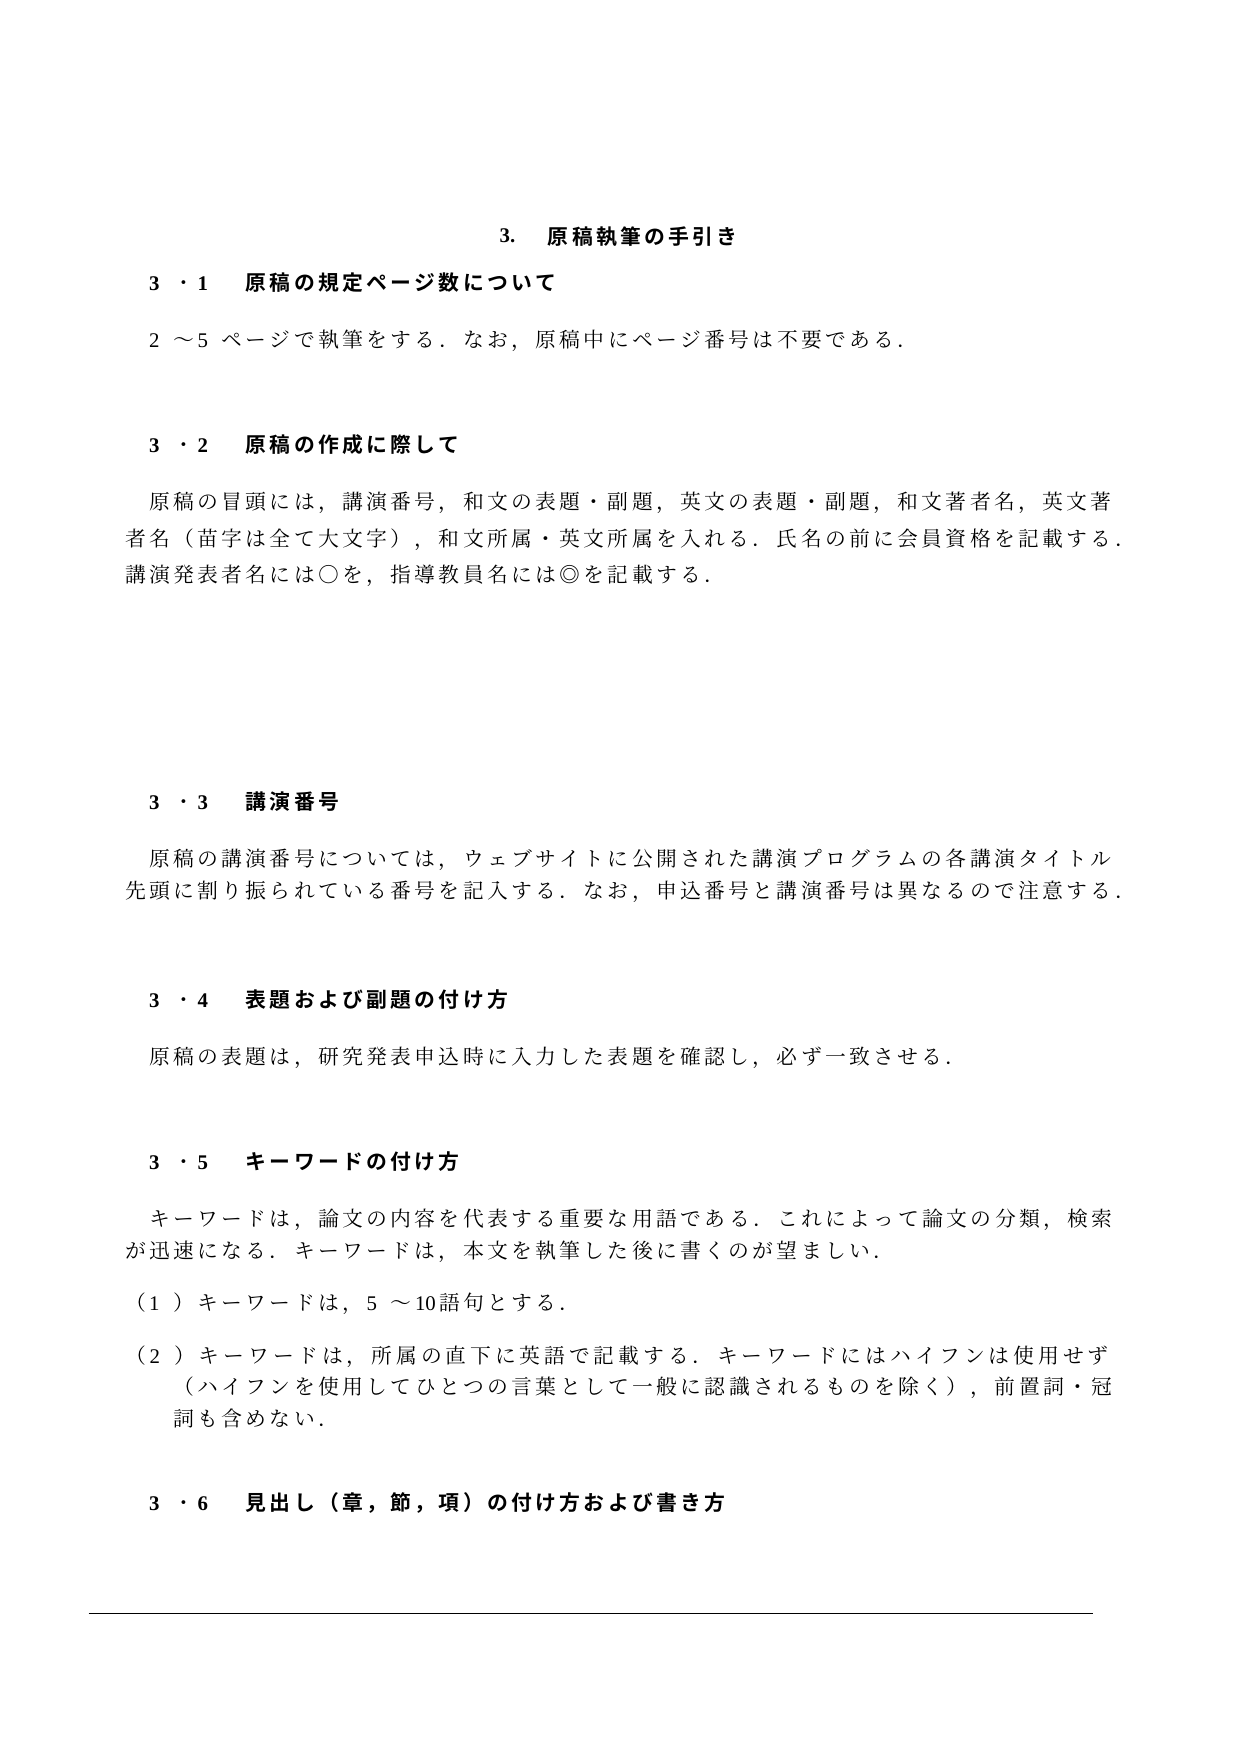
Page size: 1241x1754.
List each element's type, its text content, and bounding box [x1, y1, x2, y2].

text （2）キーワードは，所属の直下に英語で記載する．キーワードにはハイフンは使用せず（ハイフンを使用してひとつの言葉として一般に認識されるものを除く），前置詞・冠詞も含めない． [125, 1338, 1116, 1465]
text 3. 原稿執筆の手引き [125, 219, 1116, 251]
text 3・6 見出し（章，節，項）の付け方および書き方 [145, 1486, 1116, 1517]
text 2～5ページで執筆をする．なお，原稿中にページ番号は不要である． [125, 323, 1116, 354]
text 3・5 キーワードの付け方 [145, 1144, 1116, 1176]
text 3・2 原稿の作成に際して [145, 428, 1116, 459]
text 3・3 講演番号 [145, 784, 1116, 816]
text （1）キーワードは，5～10語句とする． [125, 1286, 1116, 1317]
text 原稿の表題は，研究発表申込時に入力した表題を確認し，必ず一致させる． [125, 1039, 1116, 1071]
text 原稿の冒頭には，講演番号，和文の表題・副題，英文の表題・副題，和文著者名，英文著者名（苗字は全て大文字），和文所属・英文所属を入れる．氏名の前に会員資格を記載する．講演発表者名には○を，指導教員名には◎を記載する． [125, 485, 1116, 589]
text 原稿の講演番号については，ウェブサイトに公開された講演プログラムの各講演タイトル先頭に割り振られている番号を記入する．なお，申込番号と講演番号は異なるので注意する． [125, 842, 1116, 905]
text 3・4 表題および副題の付け方 [145, 983, 1116, 1014]
text 3・1 原稿の規定ページ数について [145, 266, 1116, 298]
text キーワードは，論文の内容を代表する重要な用語である．これによって論文の分類，検索が迅速になる．キーワードは，本文を執筆した後に書くのが望ましい． [125, 1202, 1116, 1265]
